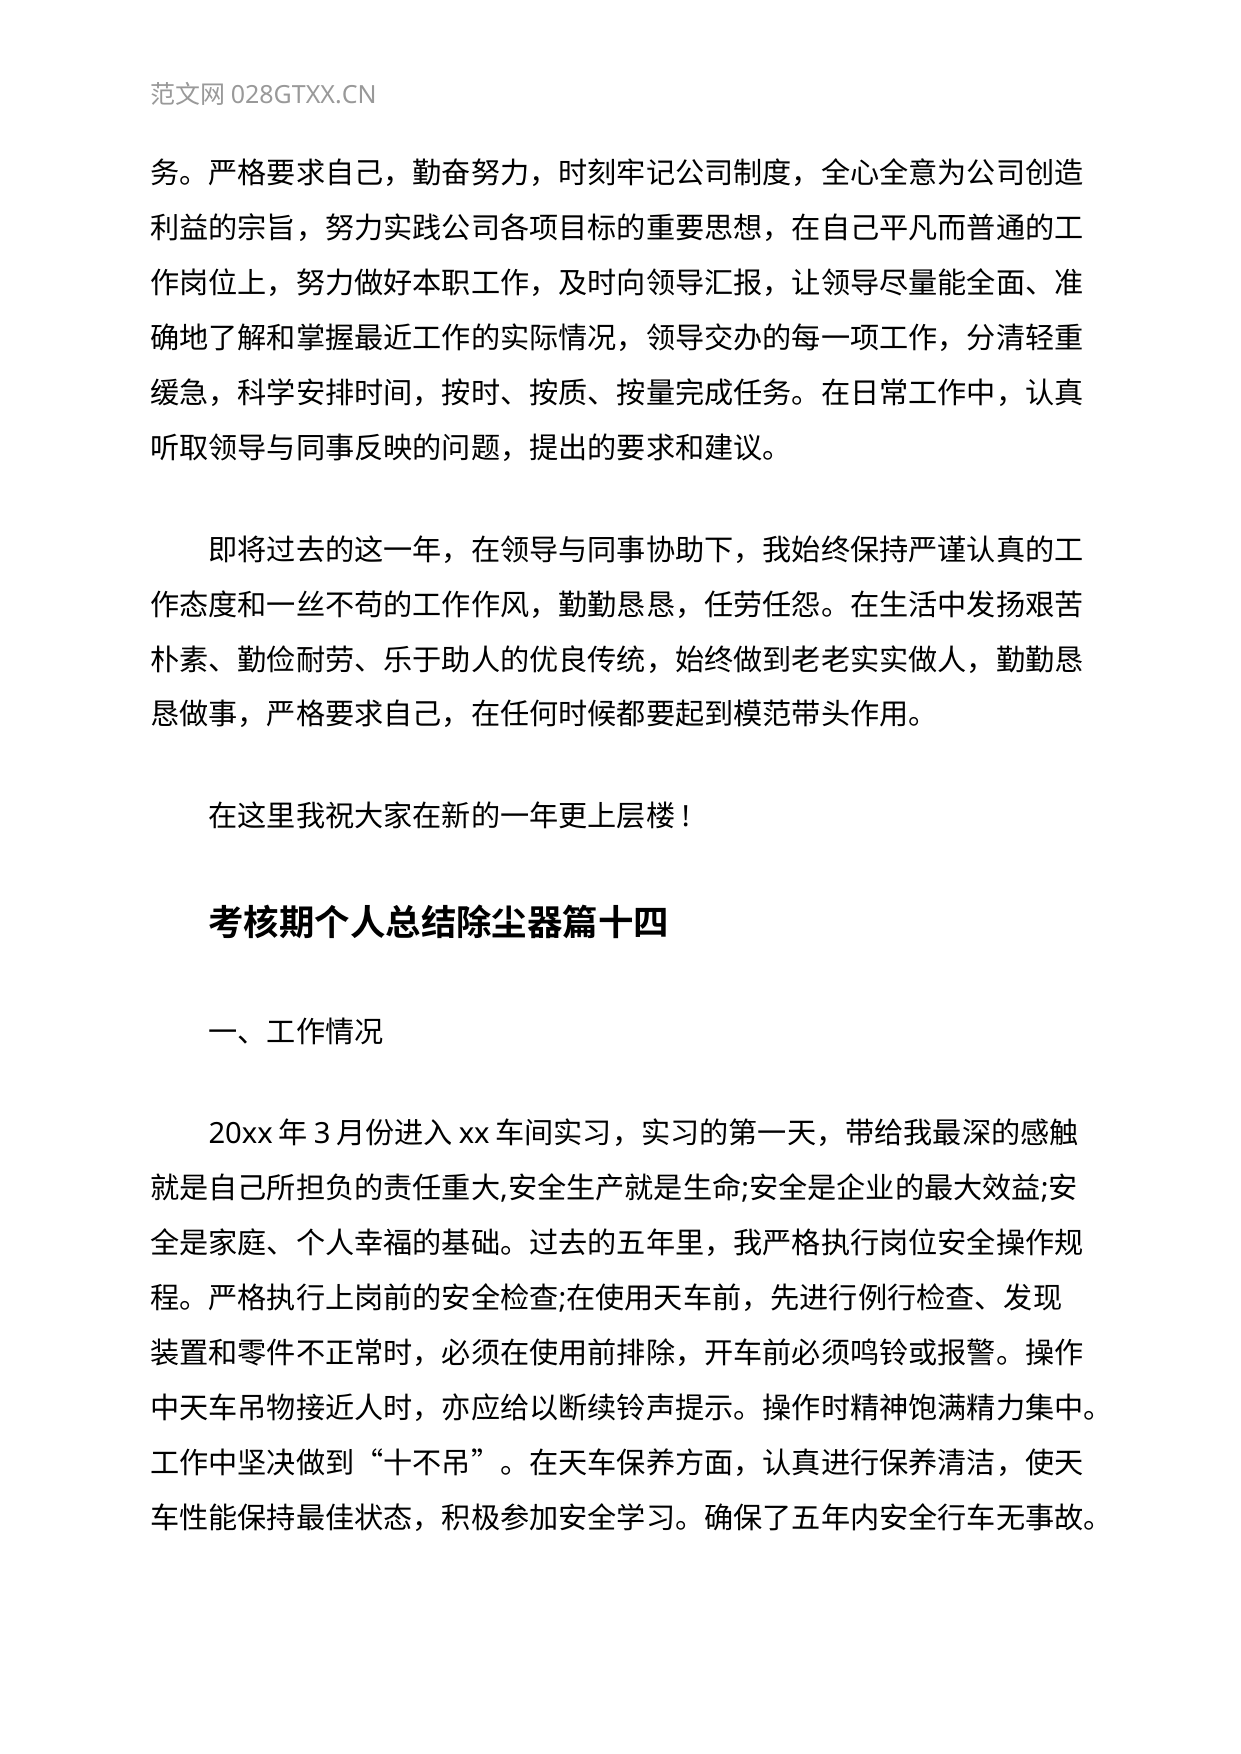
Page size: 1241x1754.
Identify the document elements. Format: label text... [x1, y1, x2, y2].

text 20xx年3月份进入xx车间实习，实习的第一天，带给我最深的感触就是自己所担负的责任重大,安全生产就是生命;安全是企业的最大效益;安全是家庭、个人幸福的基础。过去的五年里，我严格执行岗位安全操作规程。严格执行上岗前的安全检查;在使用天车前，先进行例行检查、发现装置和零件不正常时，必须在使用前排除，开车前必须鸣铃或报警。操作中天车吊物接近人时，亦应给以断续铃声提示。操作时精神饱满精力集中。工作中坚决做到“十不吊”。在天车保养方面，认真进行保养清洁，使天车性能保持最佳状态，积极参加安全学习。确保了五年内安全行车无事故。 [150, 1110, 1090, 1537]
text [150, 150, 1090, 467]
text 考核期个人总结除尘器篇十四 [150, 895, 1090, 946]
text 在这里我祝大家在新的一年更上层楼 ! [150, 793, 1090, 835]
text 即将过去的这一年，在领导与同事协助下，我始终保持严谨认真的工作态度和一丝不苟的工作作风，勤勤恳恳，任劳任怨。在生活中发扬艰苦朴素、勤俭耐劳、乐于助人的优良传统，始终做到老老实实做人，勤勤恳恳做事，严格要求自己，在任何时候都要起到模范带头作用。 [150, 526, 1090, 733]
text 一、工作情况 [150, 1008, 1090, 1050]
